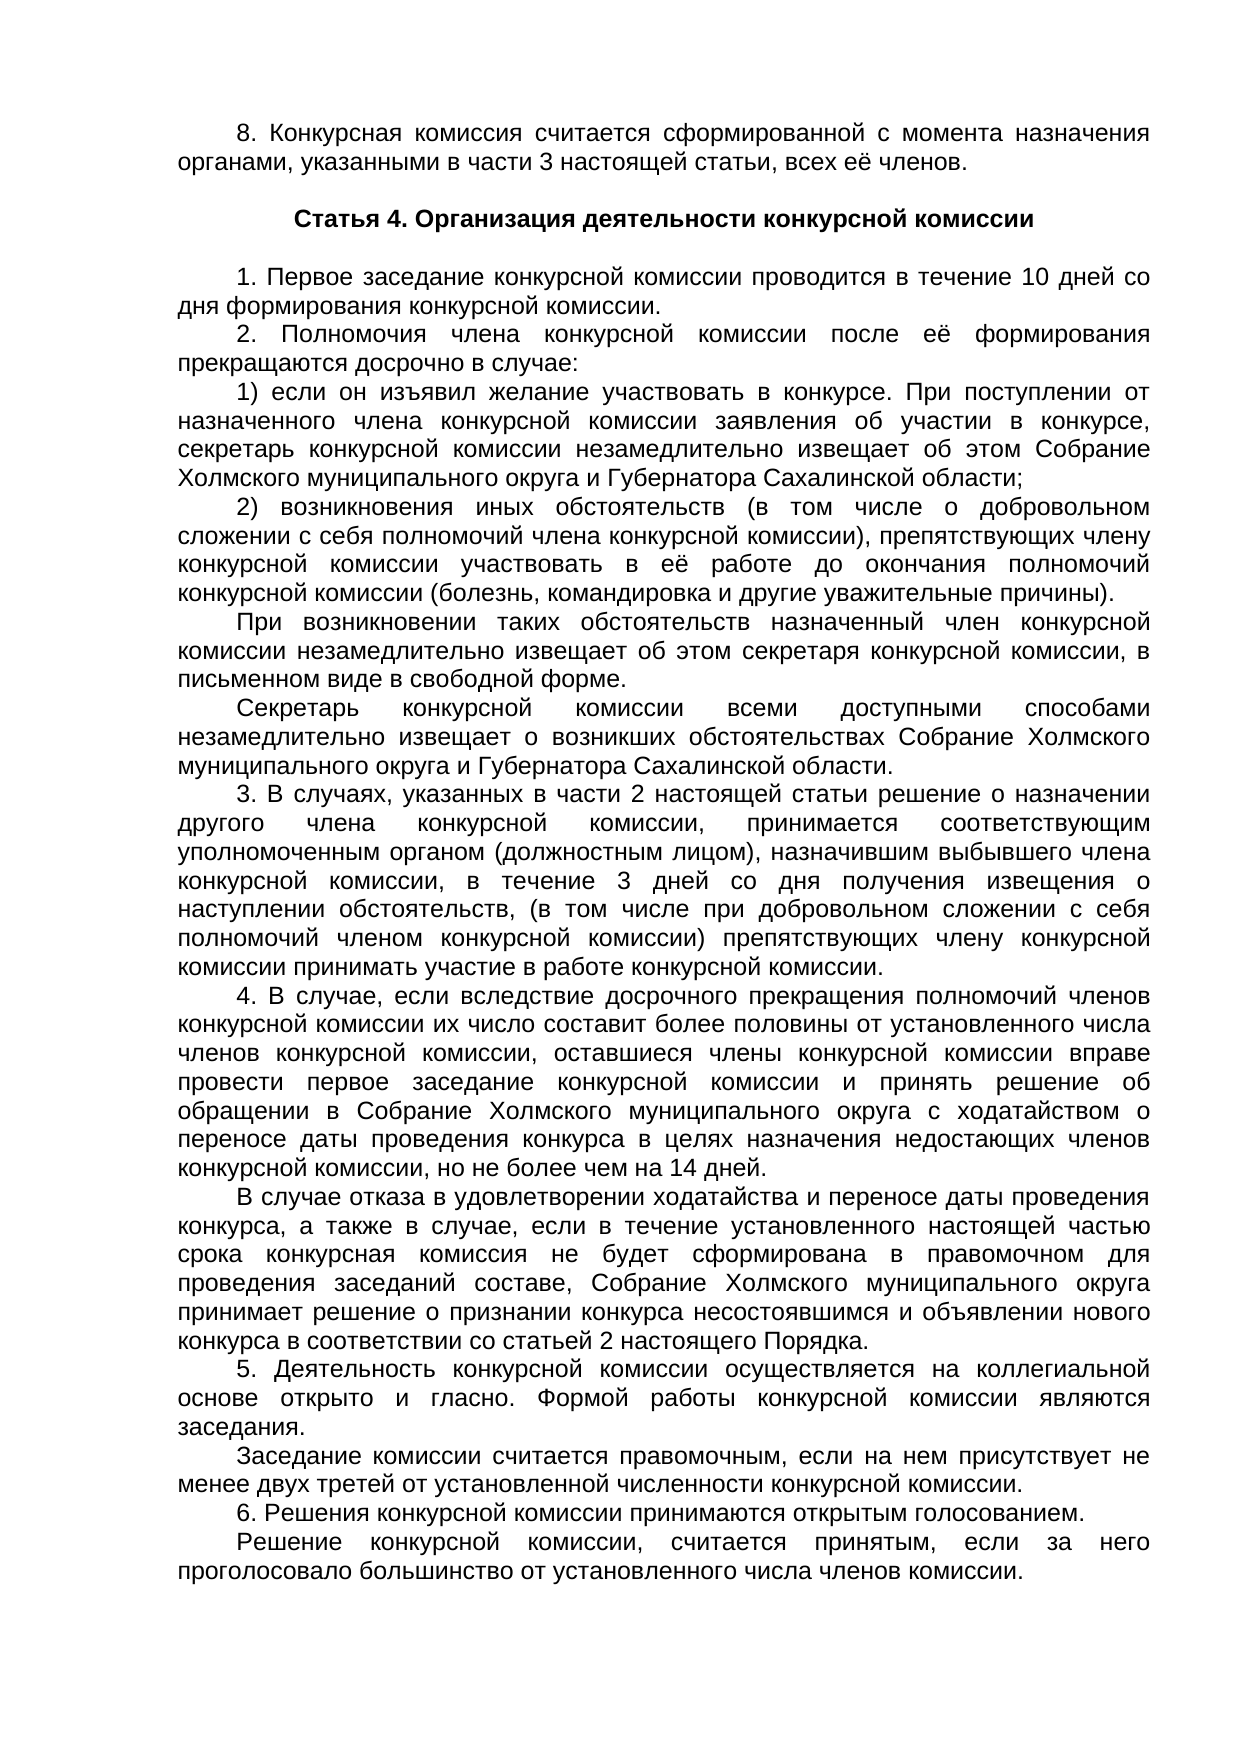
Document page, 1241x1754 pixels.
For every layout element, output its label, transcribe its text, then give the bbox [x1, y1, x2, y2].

text Решение конкурсной комиссии, считается принятым, если за него проголосовало большинство от установленного числа членов комиссии. [177, 1527, 1152, 1584]
text 6. Решения конкурсной комиссии принимаются открытым голосованием. [177, 1498, 1152, 1527]
text Статья 4. Организация деятельности конкурсной комиссии [177, 204, 1152, 233]
text Заседание комиссии считается правомочным, если на нем присутствует не менее двух третей от установленной численности конкурсной комиссии. [177, 1441, 1152, 1498]
text При возникновении таких обстоятельств назначенный член конкурсной комиссии незамедлительно извещает об этом секретаря конкурсной комиссии, в письменном виде в свободной форме. [177, 607, 1152, 693]
text 2. Полномочия члена конкурсной комиссии после её формирования прекращаются досрочно в случае: [177, 319, 1152, 377]
text Секретарь конкурсной комиссии всеми доступными способами незамедлительно извещает о возникших обстоятельствах Собрание Холмского муниципального округа и Губернатора Сахалинской области. [177, 693, 1152, 779]
text 2) возникновения иных обстоятельств (в том числе о добровольном сложении с себя полномочий члена конкурсной комиссии), препятствующих члену конкурсной комиссии участвовать в её работе до окончания полномочий конкурсной комиссии (болезнь, командировка и другие уважительные причины). [177, 492, 1152, 607]
text 3. В случаях, указанных в части 2 настоящей статьи решение о назначении другого члена конкурсной комиссии, принимается соответствующим уполномоченным органом (должностным лицом), назначившим выбывшего члена конкурсной комиссии, в течение 3 дней со дня получения извещения о наступлении обстоятельств, (в том числе при добровольном сложении с себя полномочий членом конкурсной комиссии) препятствующих члену конкурсной комиссии принимать участие в работе конкурсной комиссии. [177, 779, 1152, 981]
text 5. Деятельность конкурсной комиссии осуществляется на коллегиальной основе открыто и гласно. Формой работы конкурсной комиссии являются заседания. [177, 1354, 1152, 1441]
text 8. Конкурсная комиссия считается сформированной с момента назначения органами, указанными в части 3 настоящей статьи, всех её членов. [177, 118, 1152, 176]
text 1. Первое заседание конкурсной комиссии проводится в течение 10 дней со дня формирования конкурсной комиссии. [177, 262, 1152, 319]
text В случае отказа в удовлетворении ходатайства и переносе даты проведения конкурса, а также в случае, если в течение установленного настоящей частью срока конкурсная комиссия не будет сформирована в правомочном для проведения заседаний составе, Собрание Холмского муниципального округа принимает решение о признании конкурса несостоявшимся и объявлении нового конкурса в соответствии со статьей 2 настоящего Порядка. [177, 1182, 1152, 1354]
text 1) если он изъявил желание участвовать в конкурсе. При поступлении от назначенного члена конкурсной комиссии заявления об участии в конкурсе, секретарь конкурсной комиссии незамедлительно извещает об этом Собрание Холмского муниципального округа и Губернатора Сахалинской области; [177, 377, 1152, 492]
text 4. В случае, если вследствие досрочного прекращения полномочий членов конкурсной комиссии их число составит более половины от установленного числа членов конкурсной комиссии, оставшиеся члены конкурсной комиссии вправе провести первое заседание конкурсной комиссии и принять решение об обращении в Собрание Холмского муниципального округа с ходатайством о переносе даты проведения конкурса в целях назначения недостающих членов конкурсной комиссии, но не более чем на 14 дней. [177, 981, 1152, 1182]
